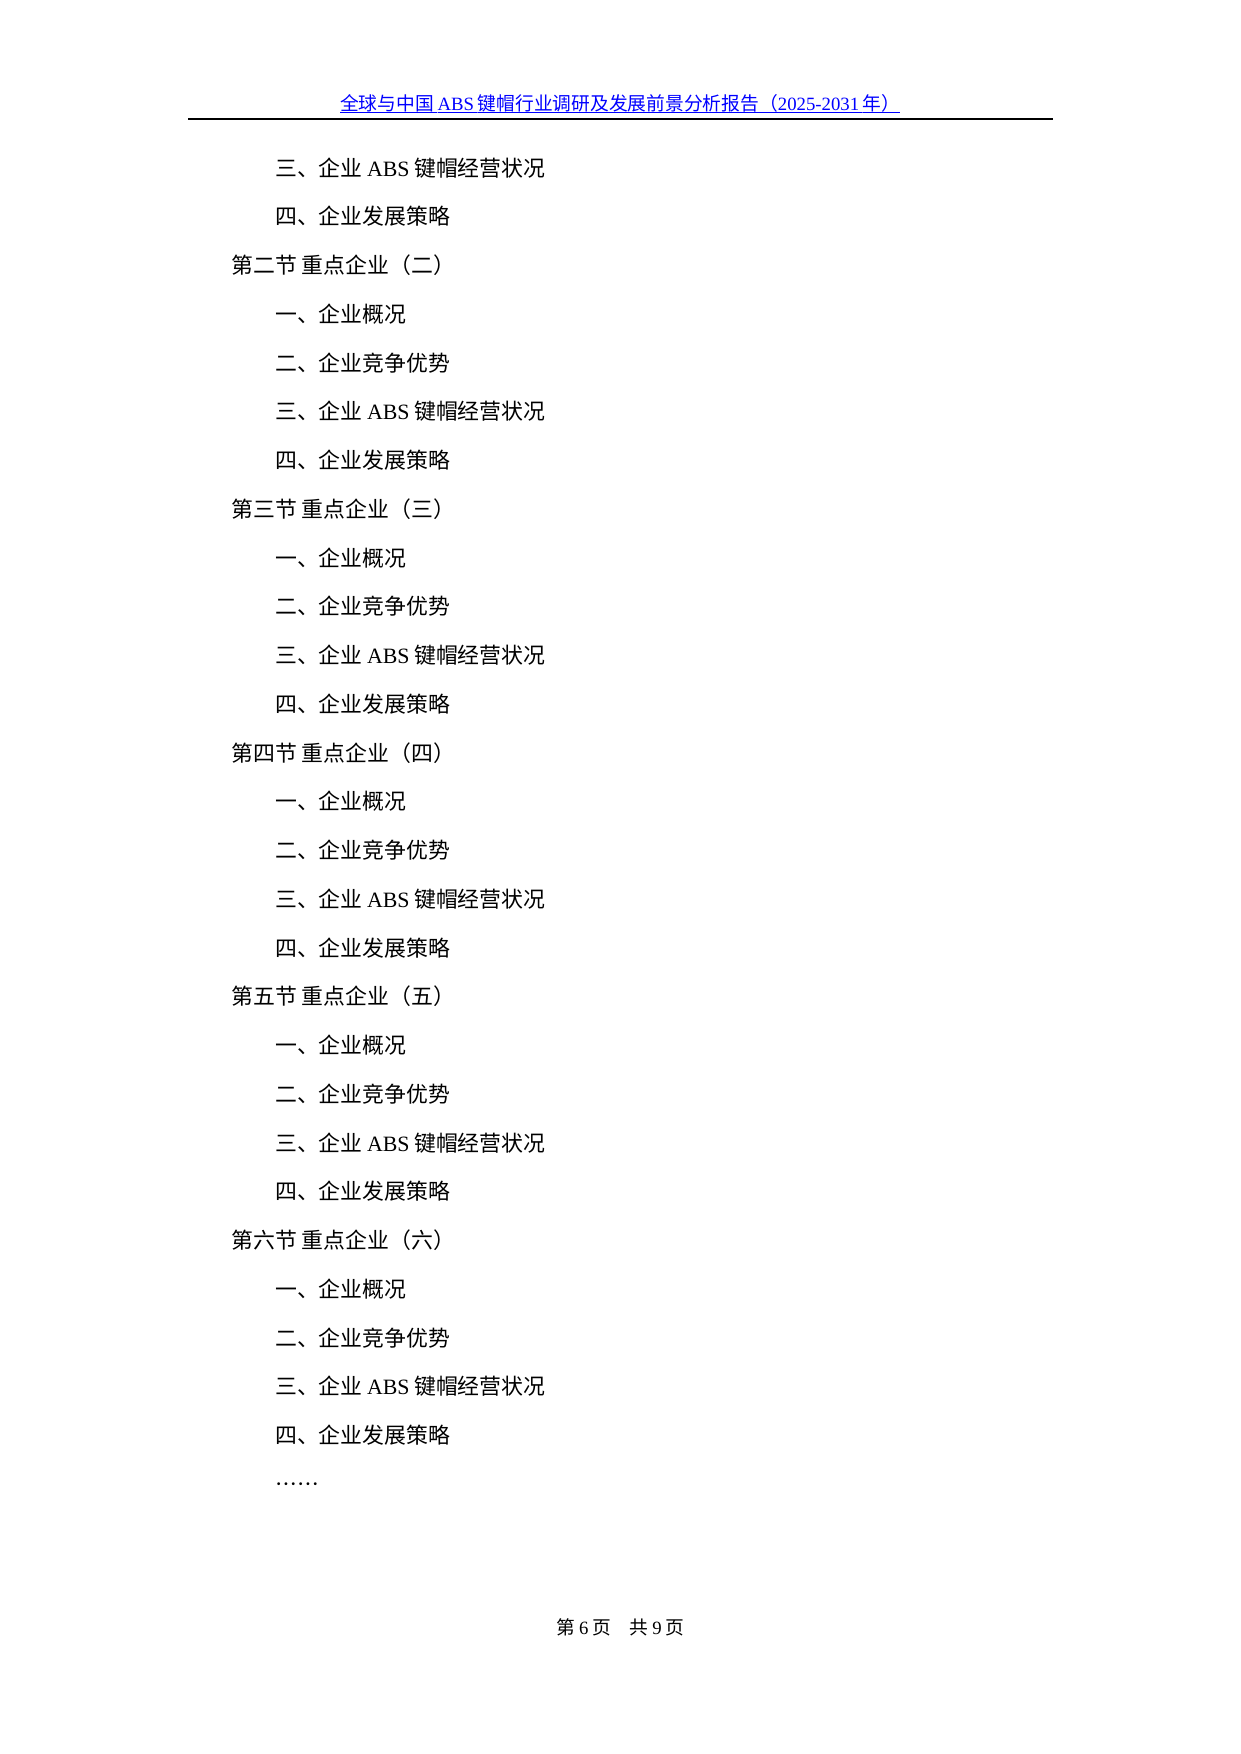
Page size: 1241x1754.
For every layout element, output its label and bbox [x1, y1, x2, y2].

text [187, 150, 1053, 1499]
